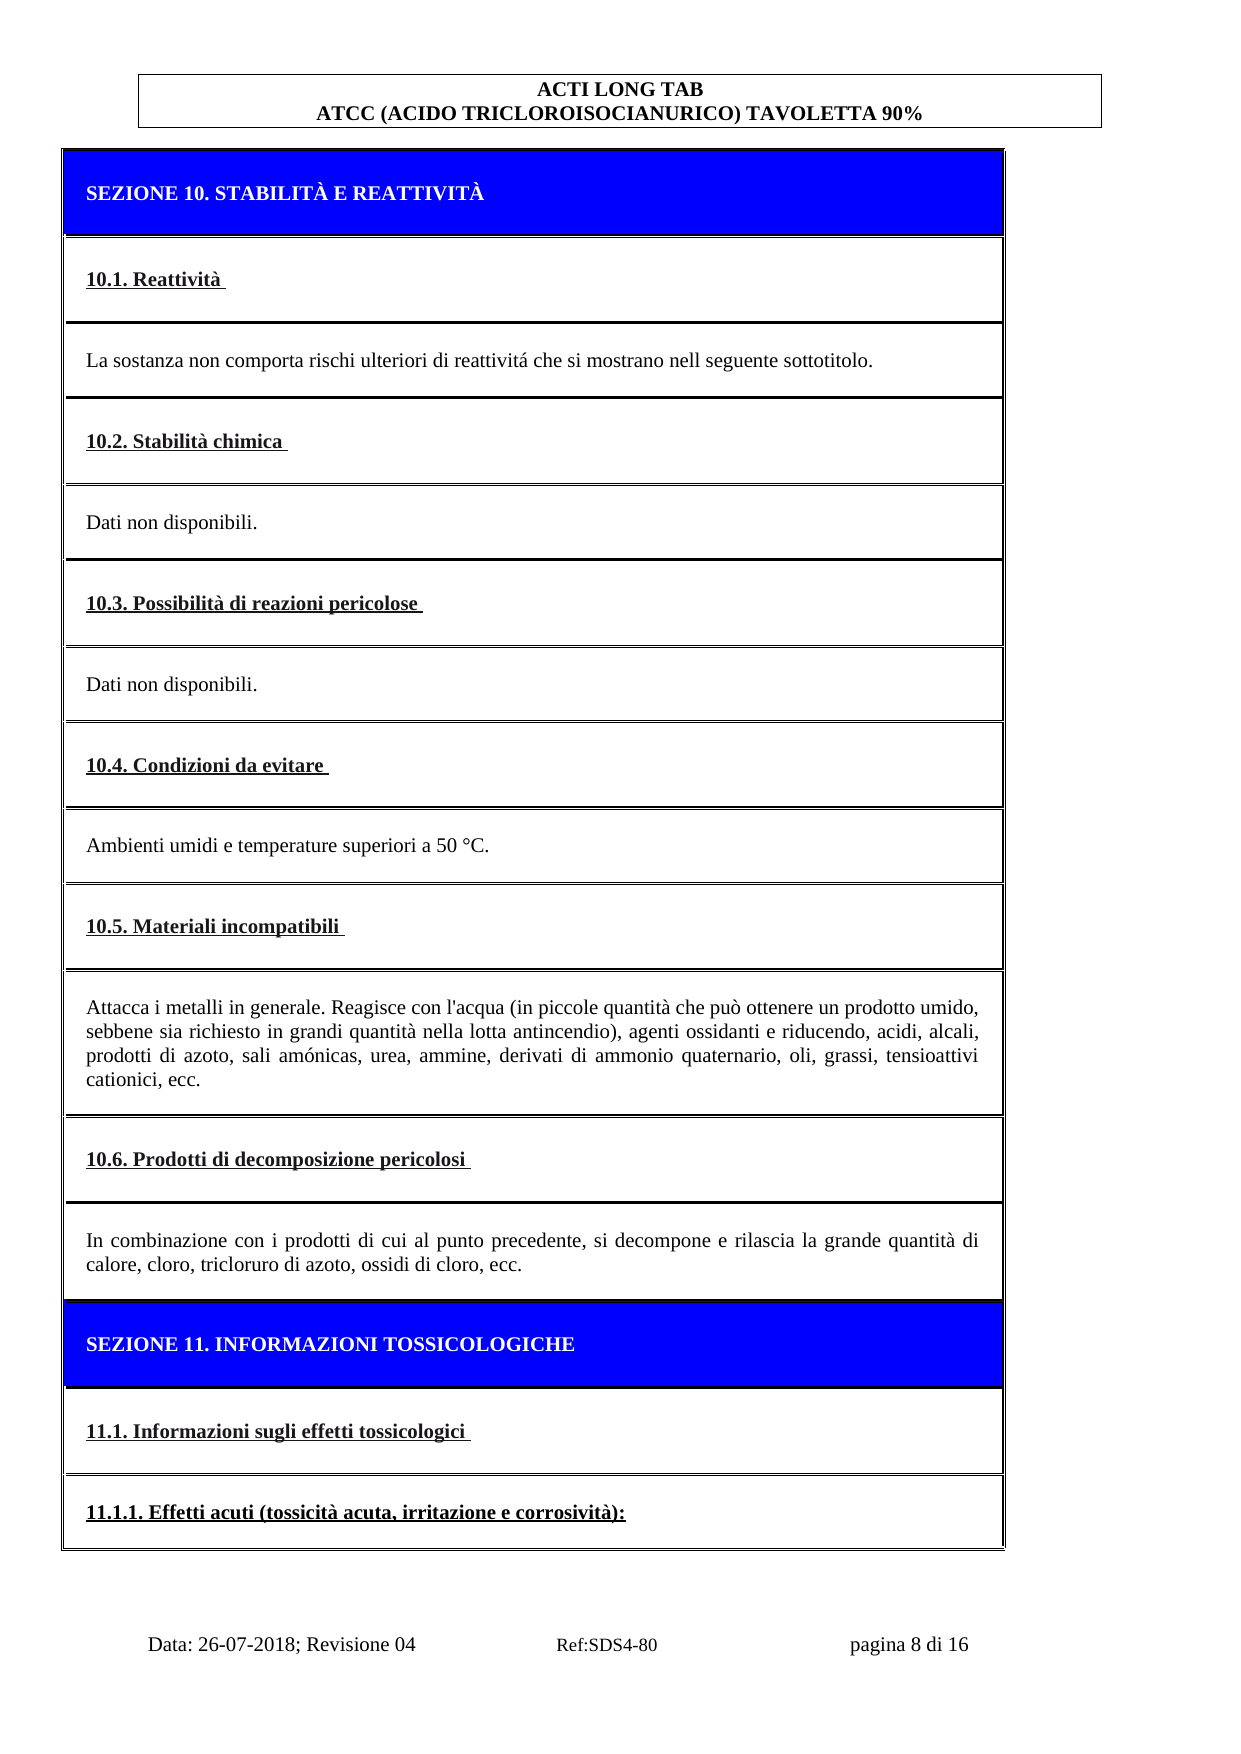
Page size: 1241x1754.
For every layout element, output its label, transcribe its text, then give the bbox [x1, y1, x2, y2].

table_cell Ambienti umidi e temperature superiori a . [64, 806, 1003, 881]
table_cell 11.1.1. Effetti acuti (tossicità acuta, irritazione e corrosività): [63, 1473, 1004, 1548]
table_cell Attacca i metalli in generale. Reagisce con l'acqua (in piccole quantità che può ottenere un prodotto umido, sebbene sia richiesto in grandi quantità nella lotta antincendio), agenti ossidanti e riducendo, acidi, alcali, prodotti di azoto, sali amónicas, urea, ammine, derivati di ammonio quaternario, oli, grassi, tensioattivi cationici, ecc. [64, 968, 1003, 1114]
table_cell In combinazione con i prodotti di cui al punto precedente, si decompone e rilascia la grande quantità di calore, cloro, tricloruro di azoto, ossidi di cloro, ecc. [64, 1201, 1002, 1299]
table_cell SEZIONE 11. INFORMAZIONI TOSSICOLOGICHE [64, 1299, 1003, 1386]
table_cell 10.1. Reattività [64, 234, 1003, 321]
table_cell 10.6. Prodotti di decomposizione pericolosi [64, 1114, 1003, 1201]
table_cell Dati non disponibili. [63, 483, 1004, 558]
table_cell 10.4. Condizioni da evitare [64, 720, 1003, 806]
table_cell Dati non disponibili. [64, 645, 1003, 719]
table_cell 11.1. Informazioni sugli effetti tossicologici [64, 1386, 1002, 1473]
table_cell SEZIONE 10. STABILITÀ E REATTIVITÀ [64, 151, 1004, 234]
table_cell 10.3. Possibilità di reazioni pericolose [63, 558, 1002, 644]
table_cell La sostanza non comporta rischi ulteriori di reattivitá che si mostrano nell seguente sottotitolo. [64, 321, 1002, 396]
table_cell 10.5. Materiali incompatibili [64, 881, 1003, 968]
table_cell 10.2. Stabilità chimica [64, 396, 1002, 483]
